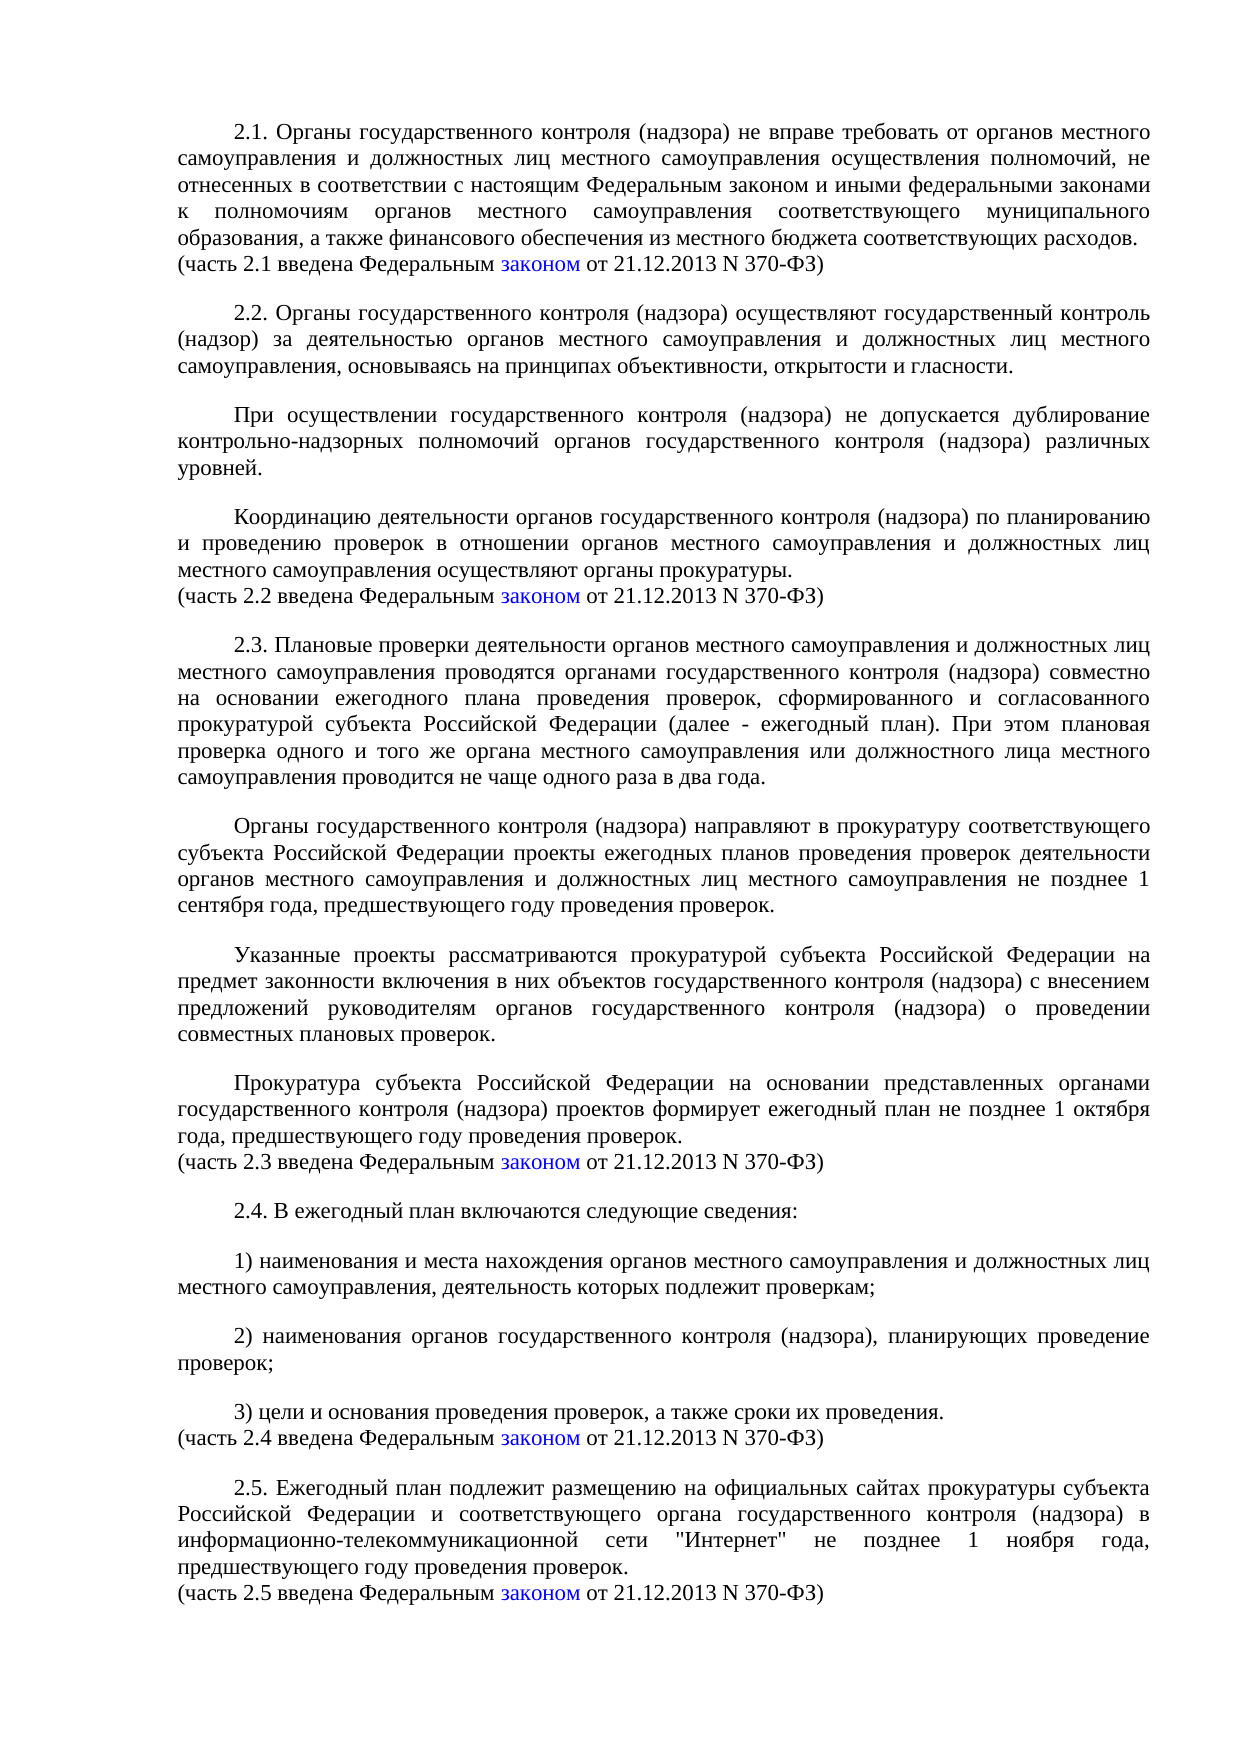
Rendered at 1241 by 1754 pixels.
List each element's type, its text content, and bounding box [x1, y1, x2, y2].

text (часть 2.2 введена Федеральным законом от 21.12.2013 N 370-ФЗ) [177, 582, 1152, 608]
text Указанные проекты рассматриваются прокуратурой субъекта Российской Федерации на предмет законности включения в них объектов государственного контроля (надзора) с внесением предложений руководителям органов государственного контроля (надзора) о проведении совместных плановых проверок. [177, 941, 1152, 1046]
text Органы государственного контроля (надзора) направляют в прокуратуру соответствующего субъекта Российской Федерации проекты ежегодных планов проведения проверок деятельности органов местного самоуправления и должностных лиц местного самоуправления не позднее 1 сентября года, предшествующего году проведения проверок. [177, 812, 1152, 918]
text 2) наименования органов государственного контроля (надзора), планирующих проведение проверок; [177, 1322, 1152, 1375]
text 2.5. Ежегодный план подлежит размещению на официальных сайтах прокуратуры субъекта Российской Федерации и соответствующего органа государственного контроля (надзора) в информационно-телекоммуникационной сети "Интернет" не позднее 1 ноября года, предшествующего году проведения проверок. [177, 1474, 1152, 1579]
text 1) наименования и места нахождения органов местного самоуправления и должностных лиц местного самоуправления, деятельность которых подлежит проверкам; [177, 1247, 1152, 1299]
text (часть 2.3 введена Федеральным законом от 21.12.2013 N 370-ФЗ) [177, 1148, 1152, 1174]
text При осуществлении государственного контроля (надзора) не допускается дублирование контрольно-надзорных полномочий органов государственного контроля (надзора) различных уровней. [177, 401, 1152, 480]
text 2.3. Плановые проверки деятельности органов местного самоуправления и должностных лиц местного самоуправления проводятся органами государственного контроля (надзора) совместно на основании ежегодного плана проведения проверок, сформированного и согласованного прокуратурой субъекта Российской Федерации (далее - ежегодный план). При этом плановая проверка одного и того же органа местного самоуправления или должностного лица местного самоуправления проводится не чаще одного раза в два года. [177, 631, 1152, 789]
text Прокуратура субъекта Российской Федерации на основании представленных органами государственного контроля (надзора) проектов формирует ежегодный план не позднее 1 октября года, предшествующего году проведения проверок. [177, 1069, 1152, 1148]
text (часть 2.4 введена Федеральным законом от 21.12.2013 N 370-ФЗ) [177, 1424, 1152, 1451]
text Координацию деятельности органов государственного контроля (надзора) по планированию и проведению проверок в отношении органов местного самоуправления и должностных лиц местного самоуправления осуществляют органы прокуратуры. [177, 503, 1152, 582]
text (часть 2.1 введена Федеральным законом от 21.12.2013 N 370-ФЗ) [177, 250, 1152, 276]
text 2.4. В ежегодный план включаются следующие сведения: [177, 1197, 1152, 1224]
text 2.2. Органы государственного контроля (надзора) осуществляют государственный контроль (надзор) за деятельностью органов местного самоуправления и должностных лиц местного самоуправления, основываясь на принципах объективности, открытости и гласности. [177, 299, 1152, 378]
text 2.1. Органы государственного контроля (надзора) не вправе требовать от органов местного самоуправления и должностных лиц местного самоуправления осуществления полномочий, не отнесенных в соответствии с настоящим Федеральным законом и иными федеральными законами к полномочиям органов местного самоуправления соответствующего муниципального образования, а также финансового обеспечения из местного бюджета соответствующих расходов. [177, 118, 1152, 250]
text (часть 2.5 введена Федеральным законом от 21.12.2013 N 370-ФЗ) [177, 1579, 1152, 1605]
text 3) цели и основания проведения проверок, а также сроки их проведения. [177, 1398, 1152, 1424]
